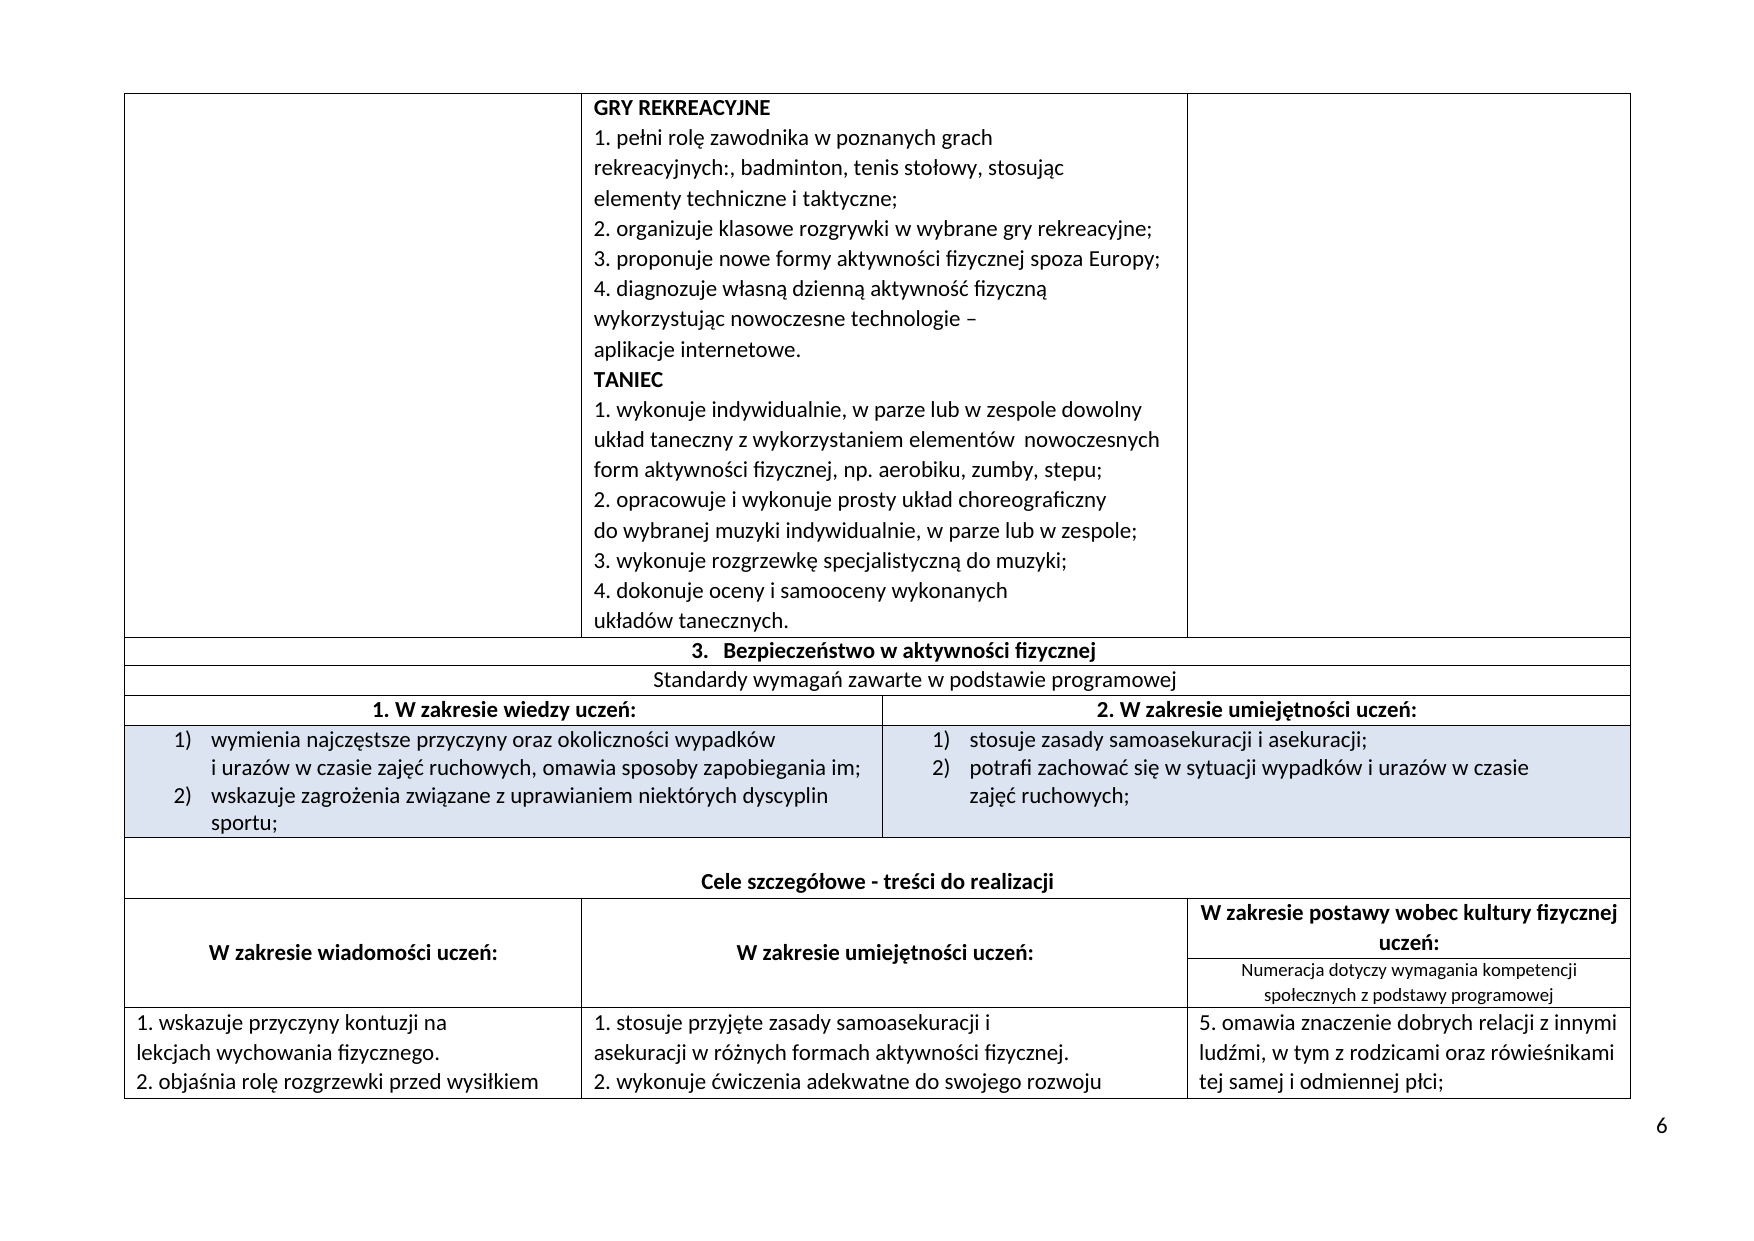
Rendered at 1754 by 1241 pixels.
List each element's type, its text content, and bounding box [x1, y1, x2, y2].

table_cell 1. W zakresie wiedzy uczeń: [125, 696, 882, 725]
table_header GRY REKREACYJNE pełni rolę zawodnika w poznanych grach rekreacyjnych:, badminton, tenis stołowy, stosując elementy techniczne i taktyczne; organizuje klasowe rozgrywki w wybrane gry rekreacyjne; proponuje nowe formy aktywności fizycznej spoza Europy; diagnozuje własną dzienną aktywność fizyczną wykorzystując nowoczesne technologie – aplikacje internetowe. TANIEC wykonuje indywidualnie, w parze lub w zespole dowolny układ taneczny z wykorzystaniem elementów nowoczesnych form aktywności fizycznej, np. aerobiku, zumby, stepu; opracowuje i wykonuje prosty układ choreograficzny do wybranej muzyki indywidualnie, w parze lub w zespole; wykonuje rozgrzewkę specjalistyczną do muzyki; dokonuje oceny i samooceny wykonanych układów tanecznych. [582, 94, 1187, 637]
table_cell stosuje przyjęte zasady samoasekuracji i asekuracji w różnych formach aktywności fizycznej. wykonuje ćwiczenia adekwatne do swojego rozwoju [582, 1008, 1187, 1097]
table_header [1188, 94, 1630, 637]
table_cell Standardy wymagań zawarte w podstawie programowej [125, 666, 1630, 695]
table_cell stosuje zasady samoasekuracji i asekuracji; potrafi zachować się w sytuacji wypadków i urazów w czasie zajęć ruchowych; [883, 726, 1630, 837]
table_cell W zakresie umiejętności uczeń: [582, 899, 1187, 1007]
table_cell W zakresie wiadomości uczeń: [125, 899, 581, 1007]
table_cell Cele szczegółowe - treści do realizacji [125, 838, 1630, 897]
table_cell wskazuje przyczyny kontuzji na lekcjach wychowania fizycznego. objaśnia rolę rozgrzewki przed wysiłkiem [125, 1008, 581, 1097]
table_cell Numeracja dotyczy wymagania kompetencji społecznych z podstawy programowej [1188, 959, 1630, 1007]
table_header [125, 94, 581, 637]
table_cell W zakresie postawy wobec kultury fizycznej uczeń: [1188, 899, 1630, 958]
table_cell 5. omawia znaczenie dobrych relacji z innymi ludźmi, w tym z rodzicami oraz rówieśnikami tej samej i odmiennej płci; [1188, 1008, 1630, 1097]
table_cell wymienia najczęstsze przyczyny oraz okoliczności wypadków i urazów w czasie zajęć ruchowych, omawia sposoby zapobiegania im; wskazuje zagrożenia związane z uprawianiem niektórych dyscyplin sportu; [125, 726, 882, 837]
table_cell 3. Bezpieczeństwo w aktywności fizycznej [125, 638, 1630, 664]
table_cell 2. W zakresie umiejętności uczeń: [883, 696, 1630, 725]
